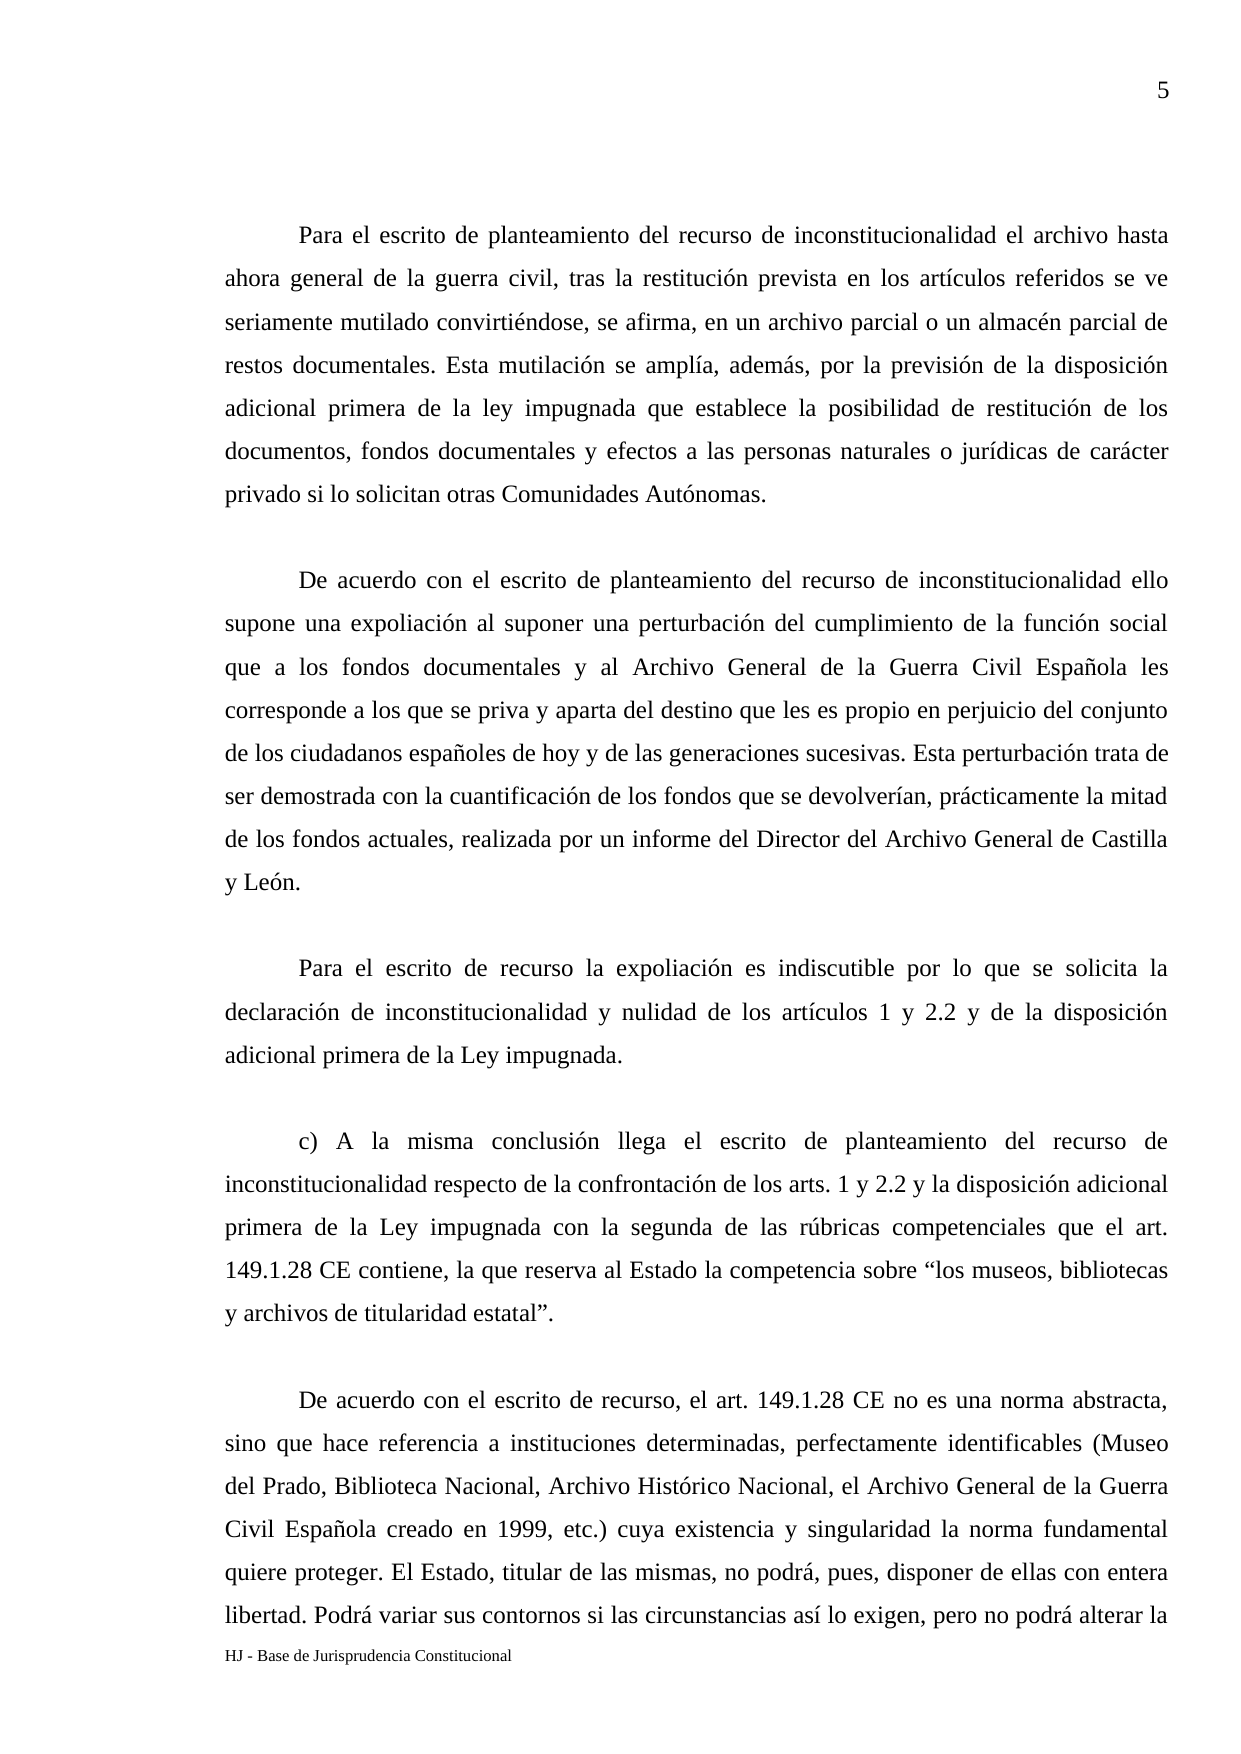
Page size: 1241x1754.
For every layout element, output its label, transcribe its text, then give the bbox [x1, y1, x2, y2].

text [224, 1385, 1169, 1629]
text De acuerdo con el escrito de planteamiento del recurso de inconstitucionalidad ello supone una expoliación al suponer una perturbación del cumplimiento de la función social que a los fondos documentales y al Archivo General de la Guerra Civil Española les corresponde a los que se priva y aparta del destino que les es propio en perjuicio del conjunto de los ciudadanos españoles de hoy y de las generaciones sucesivas. Esta perturbación trata de ser demostrada con la cuantificación de los fondos que se devolverían, prácticamente la mitad de los fondos actuales, realizada por un informe del Director del Archivo General de Castilla y León. [224, 565, 1169, 896]
text Para el escrito de planteamiento del recurso de inconstitucionalidad el archivo hasta ahora general de la guerra civil, tras la restitución prevista en los artículos referidos se ve seriamente mutilado convirtiéndose, se afirma, en un archivo parcial o un almacén parcial de restos documentales. Esta mutilación se amplía, además, por la previsión de la disposición adicional primera de la ley impugnada que establece la posibilidad de restitución de los documentos, fondos documentales y efectos a las personas naturales o jurídicas de carácter privado si lo solicitan otras Comunidades Autónomas. [224, 220, 1169, 508]
text Para el escrito de recurso la expoliación es indiscutible por lo que se solicita la declaración de inconstitucionalidad y nulidad de los artículos 1 y 2.2 y de la disposición adicional primera de la Ley impugnada. [224, 953, 1169, 1068]
text c) A la misma conclusión llega el escrito de planteamiento del recurso de inconstitucionalidad respecto de la confrontación de los arts. 1 y 2.2 y la disposición adicional primera de la Ley impugnada con la segunda de las rúbricas competenciales que el art. 149.1.28 CE contiene, la que reserva al Estado la competencia sobre “los museos, bibliotecas y archivos de titularidad estatal”. [224, 1126, 1169, 1327]
